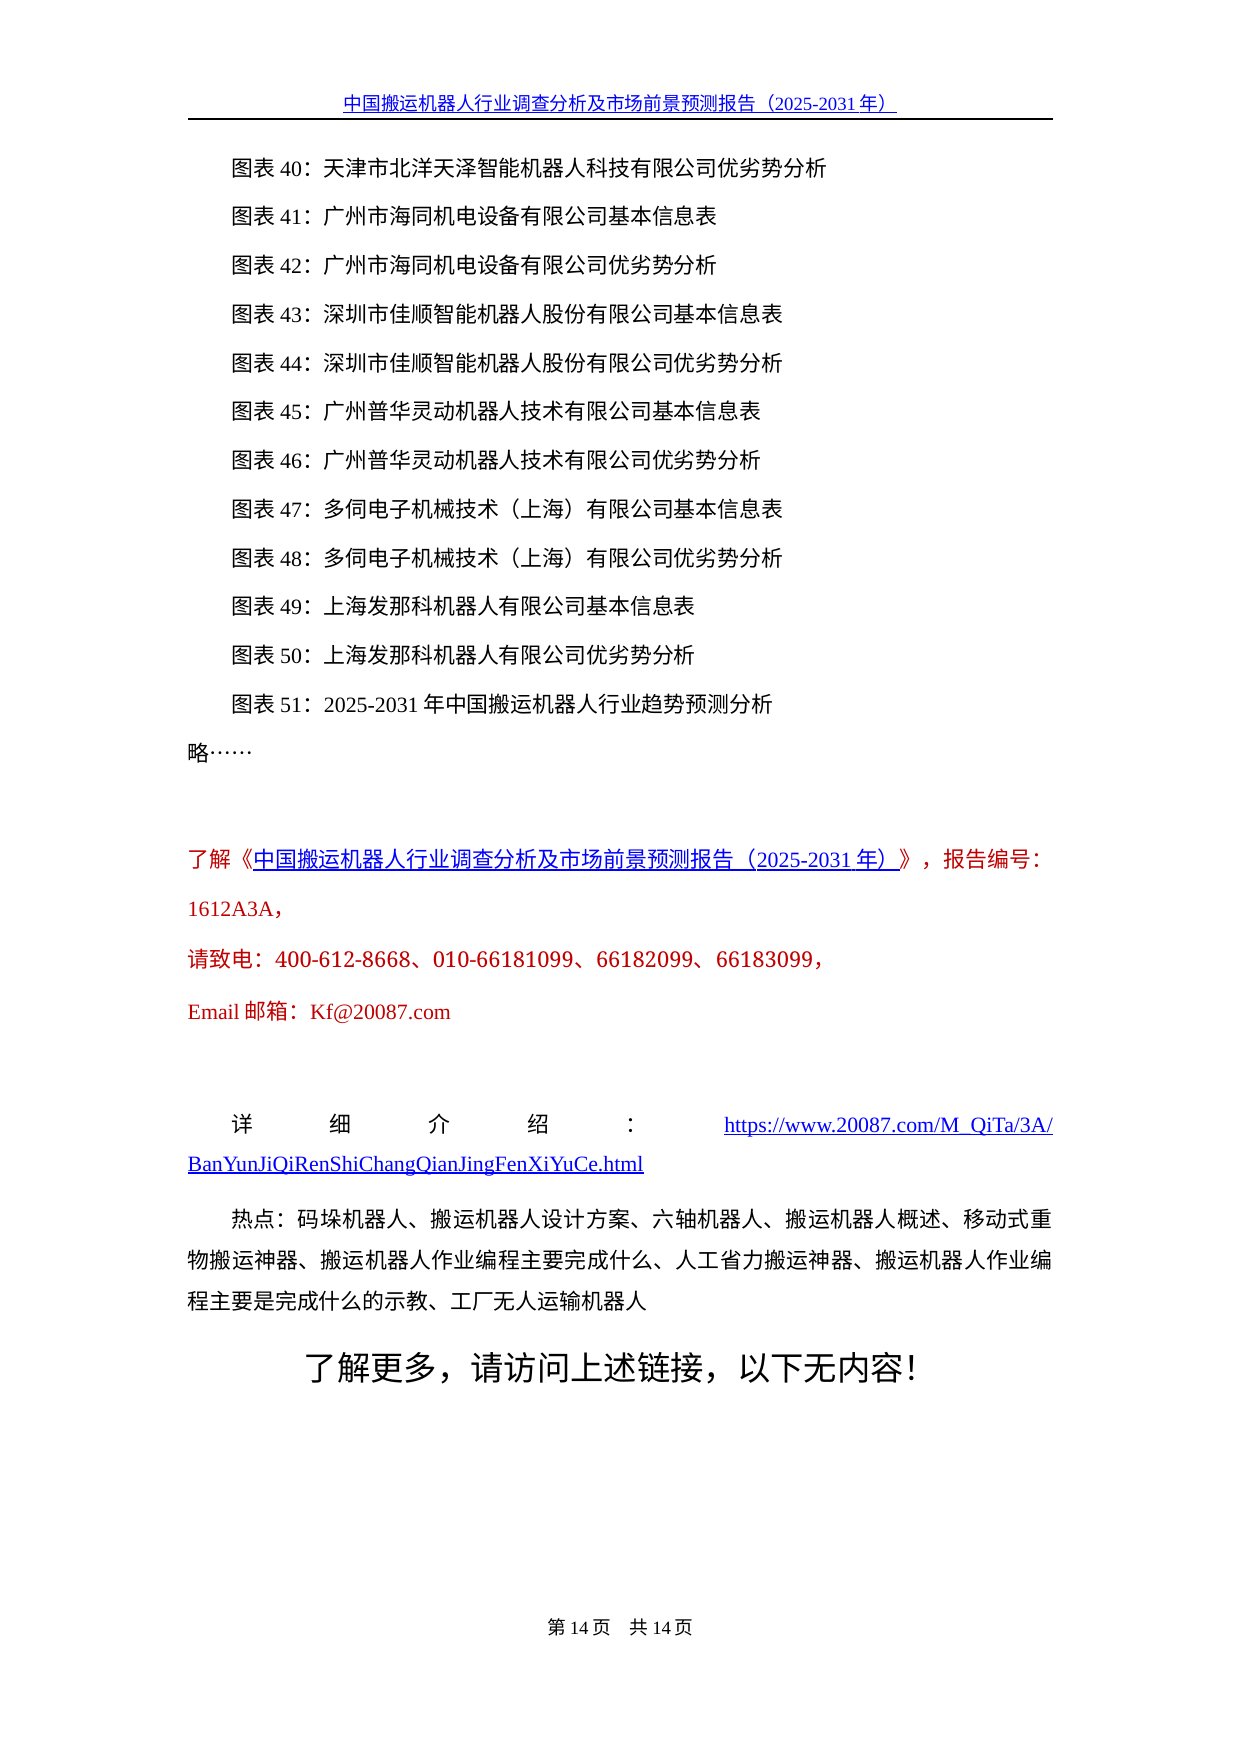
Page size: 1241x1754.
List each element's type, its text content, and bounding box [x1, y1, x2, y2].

text Email邮箱：Kf@20087.com [187, 993, 1053, 1026]
text 热点：码垛机器人、搬运机器人设计方案、六轴机器人、搬运机器人概述、移动式重物搬运神器、搬运机器人作业编程主要完成什么、人工省力搬运神器、搬运机器人作业编程主要是完成什么的示教、工厂无人运输机器人 [187, 1202, 1053, 1316]
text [187, 150, 1053, 768]
text 了解《中国搬运机器人行业调查分析及市场前景预测报告（2025-2031年）》，报告编号：1612A3A， [187, 842, 1053, 923]
text 请致电：400-612-8668、010-66181099、66182099、66183099， [187, 942, 1053, 974]
title 了解更多，请访问上述链接，以下无内容！ [187, 1333, 1053, 1398]
text 详细介绍：https://www.20087.com/M_QiTa/3A/BanYunJiQiRenShiChangQianJingFenXiYuCe.html [187, 1106, 1053, 1179]
